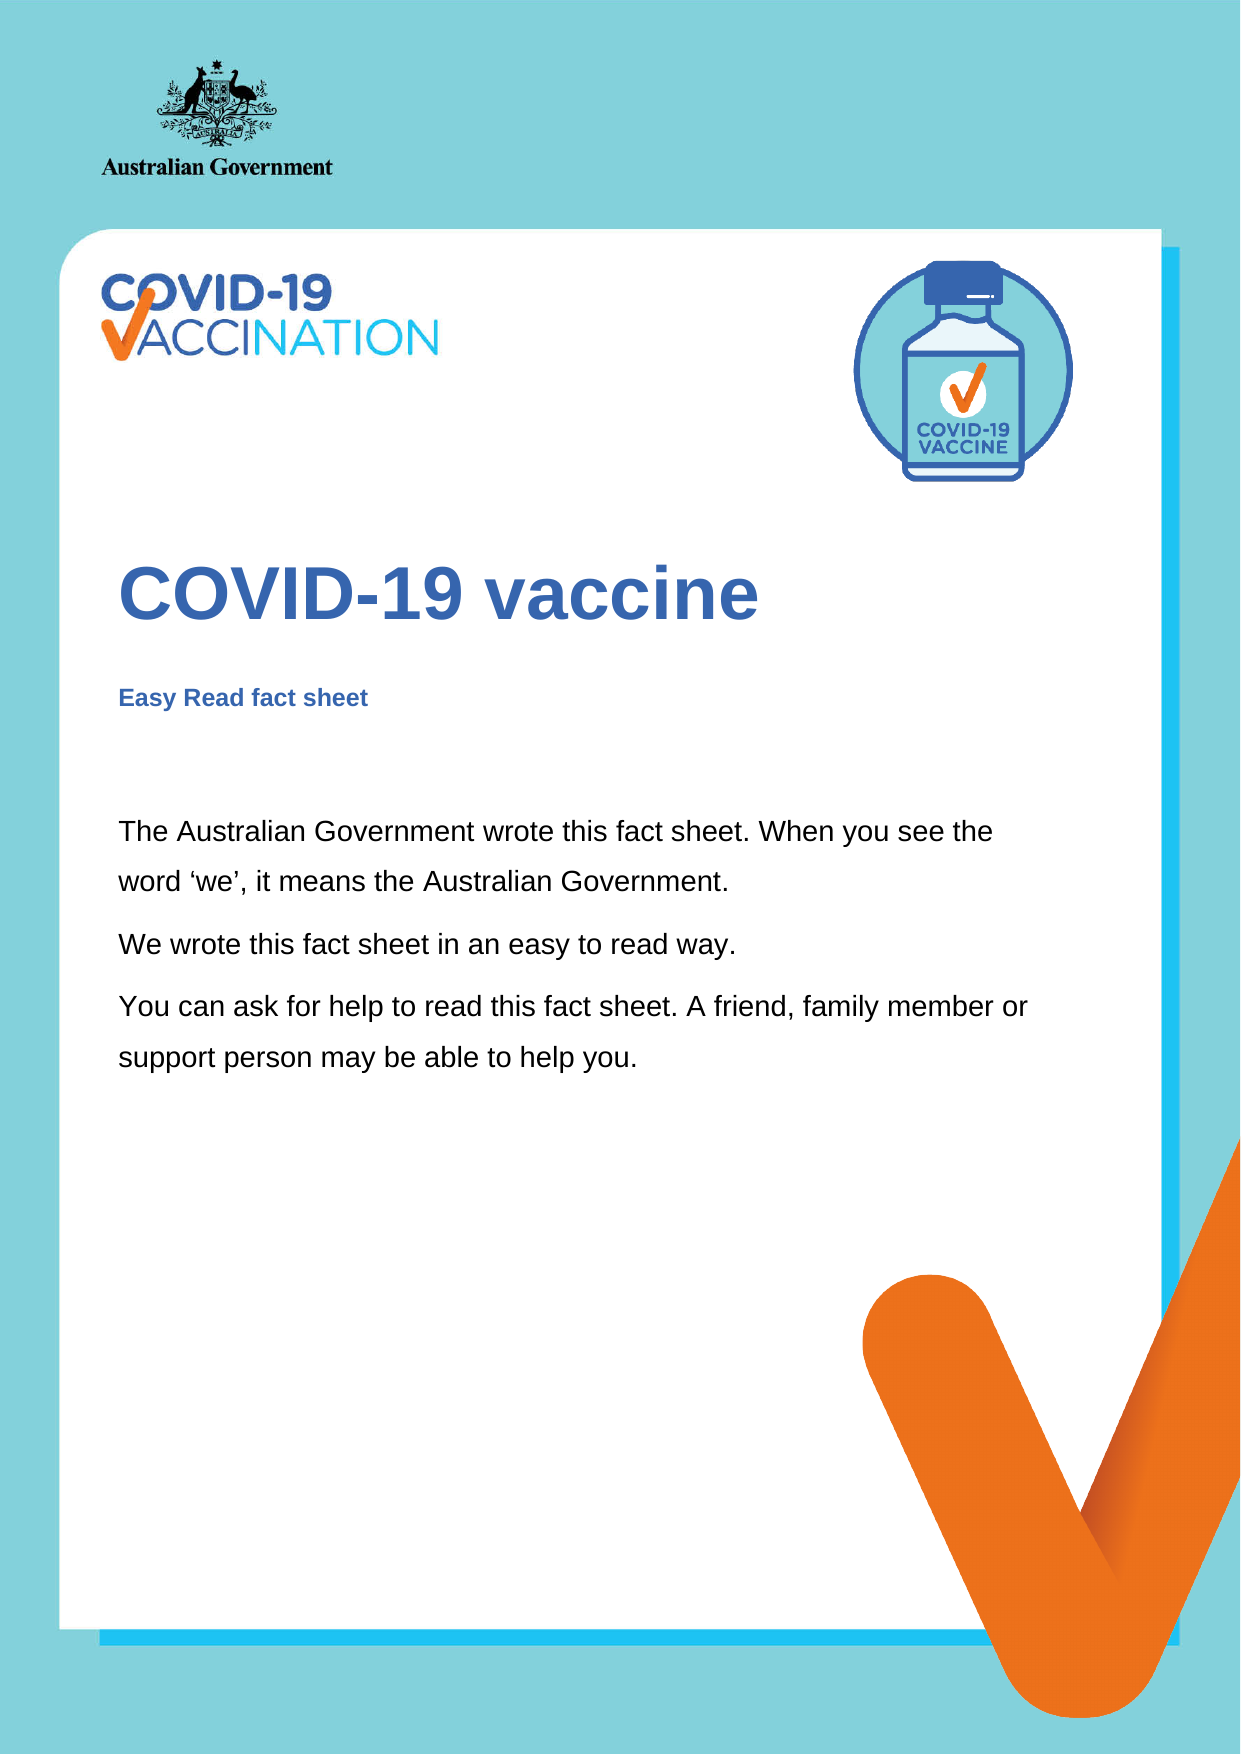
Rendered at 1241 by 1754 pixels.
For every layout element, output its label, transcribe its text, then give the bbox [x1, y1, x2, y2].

text We wrote this fact sheet in an easy to read way. [118, 927, 1090, 960]
subtitle COVID-19 vaccine [118, 549, 1090, 635]
subtitle Easy Read fact sheet [118, 683, 1090, 711]
text You can ask for help to read this fact sheet. A friend, family member or support person may be able to help you. [118, 989, 1090, 1073]
picture [0, 0, 1241, 1754]
text The wrote this fact sheet. When you see the word ‘we’, it means the . [118, 813, 1090, 897]
